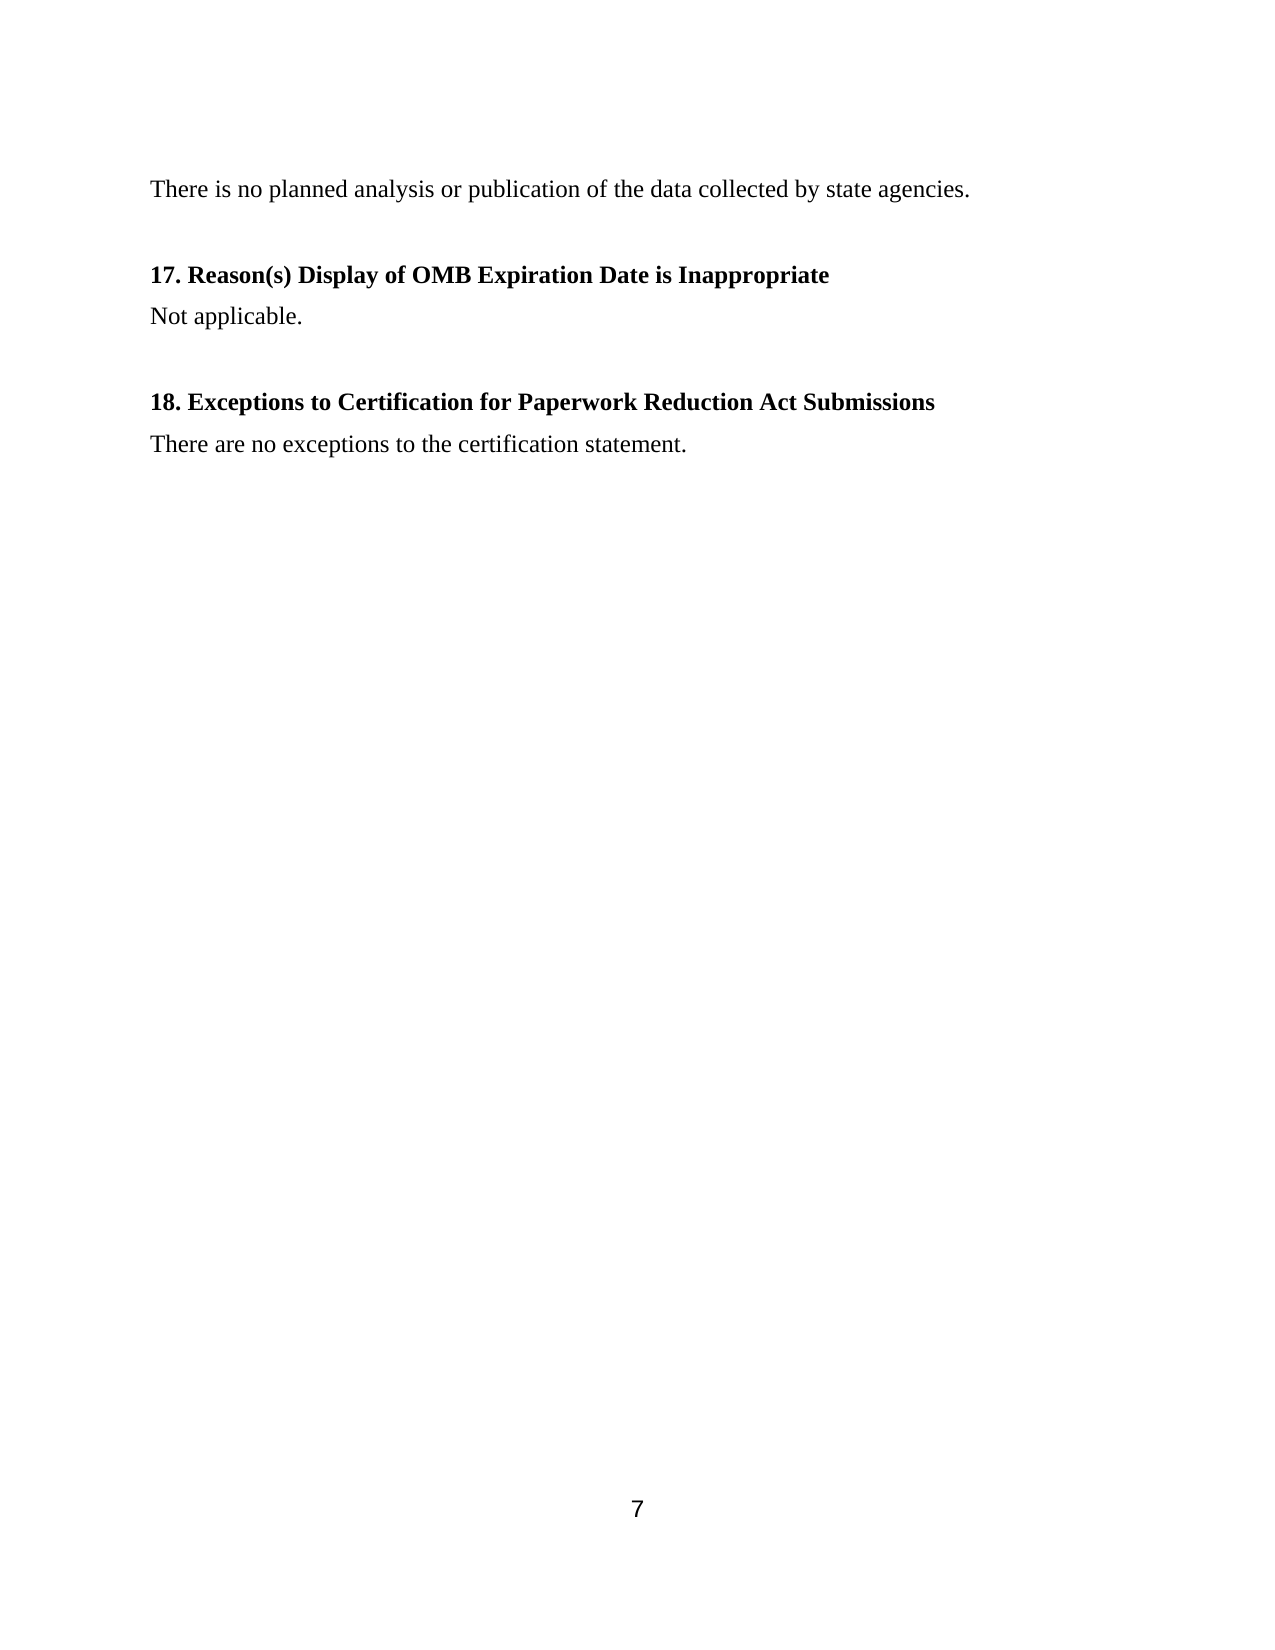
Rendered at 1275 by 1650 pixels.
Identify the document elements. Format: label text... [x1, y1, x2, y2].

text There is no planned analysis or publication of the data collected by state agencies. [150, 174, 1125, 202]
list Exceptions to Certification for Paperwork Reduction Act Submissions [150, 387, 1125, 416]
text There are no exceptions to the certification statement. [150, 429, 1125, 457]
text Not applicable. [150, 301, 1125, 330]
list Reason(s) Display of OMB Expiration Date is Inappropriate [150, 260, 1125, 289]
